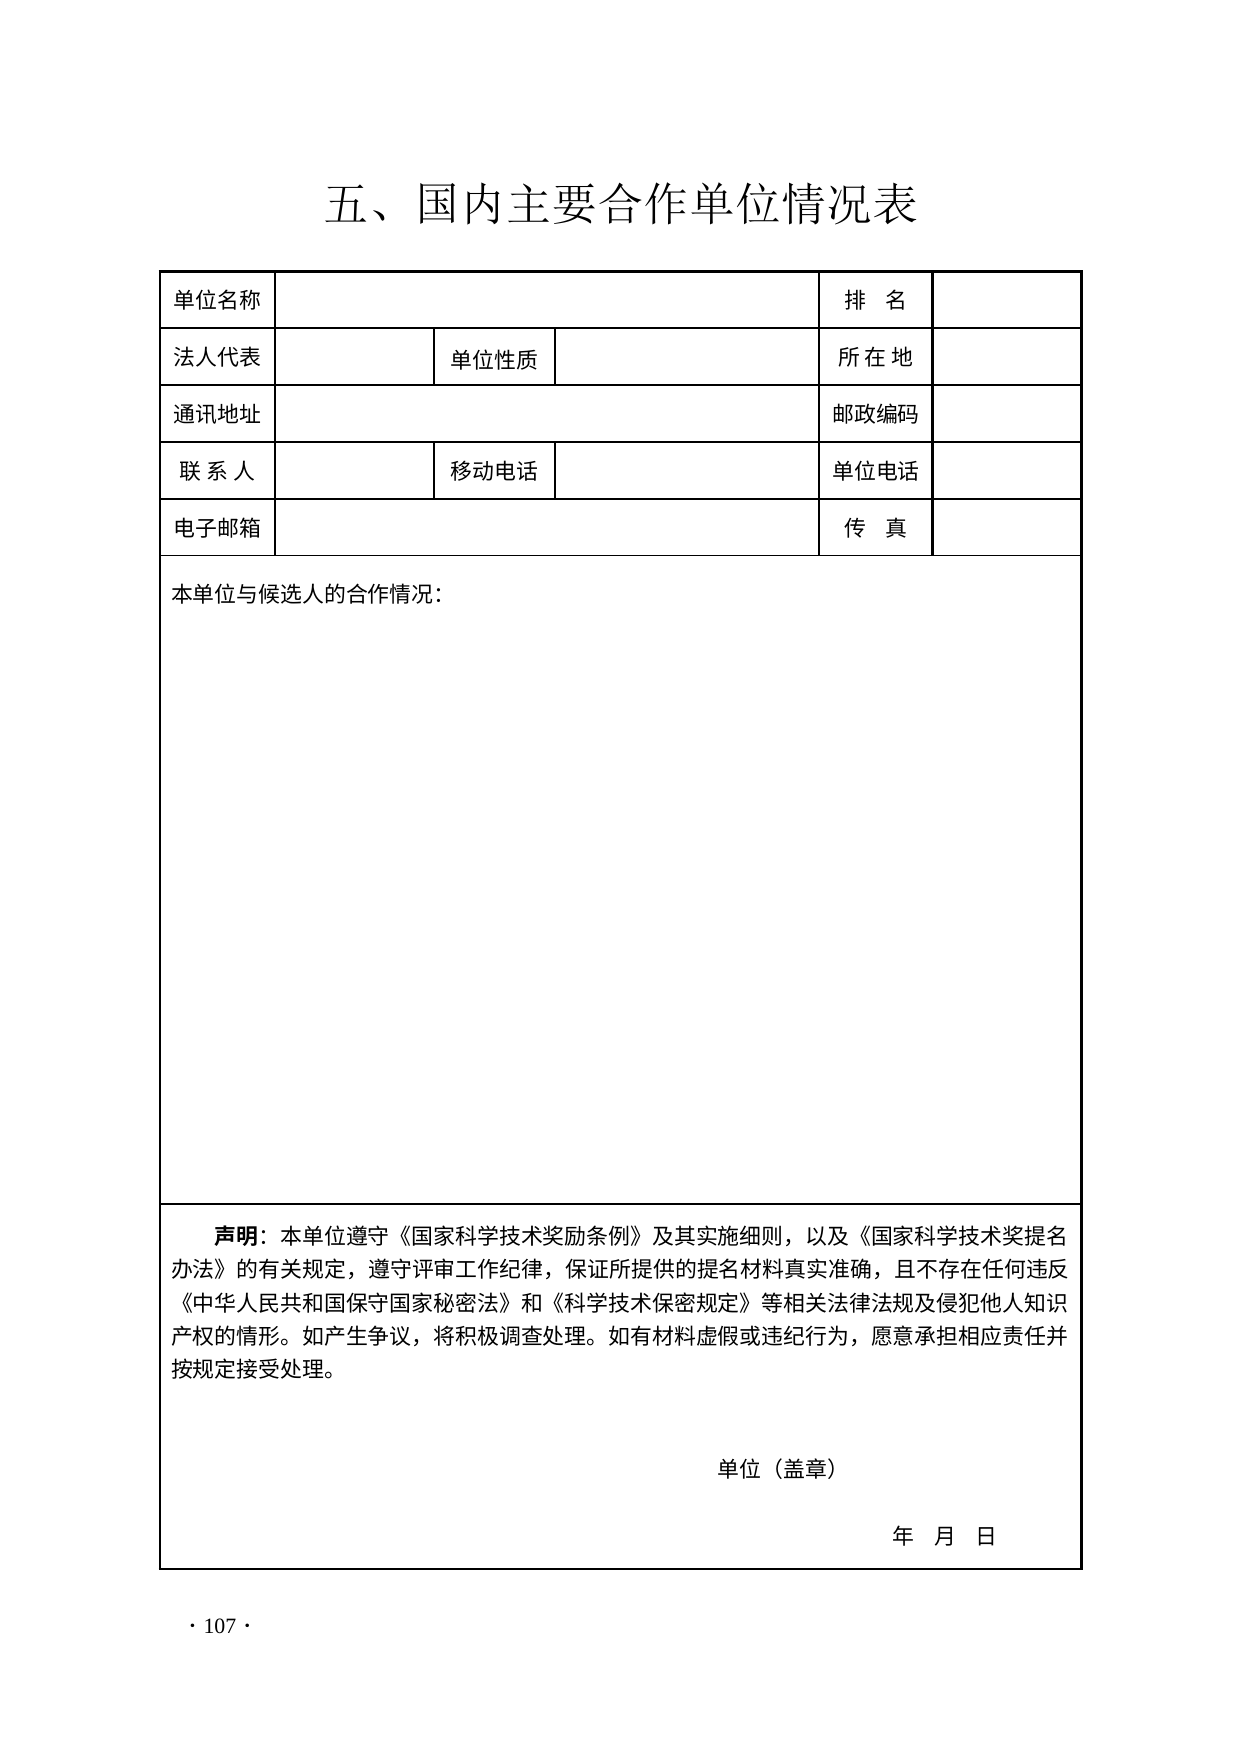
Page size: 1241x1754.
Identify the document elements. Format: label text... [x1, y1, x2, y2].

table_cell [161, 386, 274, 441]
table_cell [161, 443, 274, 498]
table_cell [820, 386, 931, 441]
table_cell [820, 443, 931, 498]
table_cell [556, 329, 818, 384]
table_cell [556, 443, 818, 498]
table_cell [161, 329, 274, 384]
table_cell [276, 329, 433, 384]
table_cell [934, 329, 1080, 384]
text 五、国内主要合作单位情况表 [159, 171, 1081, 233]
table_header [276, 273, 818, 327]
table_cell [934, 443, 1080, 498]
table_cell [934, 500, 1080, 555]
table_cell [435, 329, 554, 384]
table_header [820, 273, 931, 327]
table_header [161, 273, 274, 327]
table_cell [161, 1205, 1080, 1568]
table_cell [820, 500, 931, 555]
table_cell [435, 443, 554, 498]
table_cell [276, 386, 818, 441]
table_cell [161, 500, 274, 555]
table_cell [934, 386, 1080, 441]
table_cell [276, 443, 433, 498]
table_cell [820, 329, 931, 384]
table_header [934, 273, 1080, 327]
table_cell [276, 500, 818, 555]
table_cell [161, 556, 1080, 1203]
